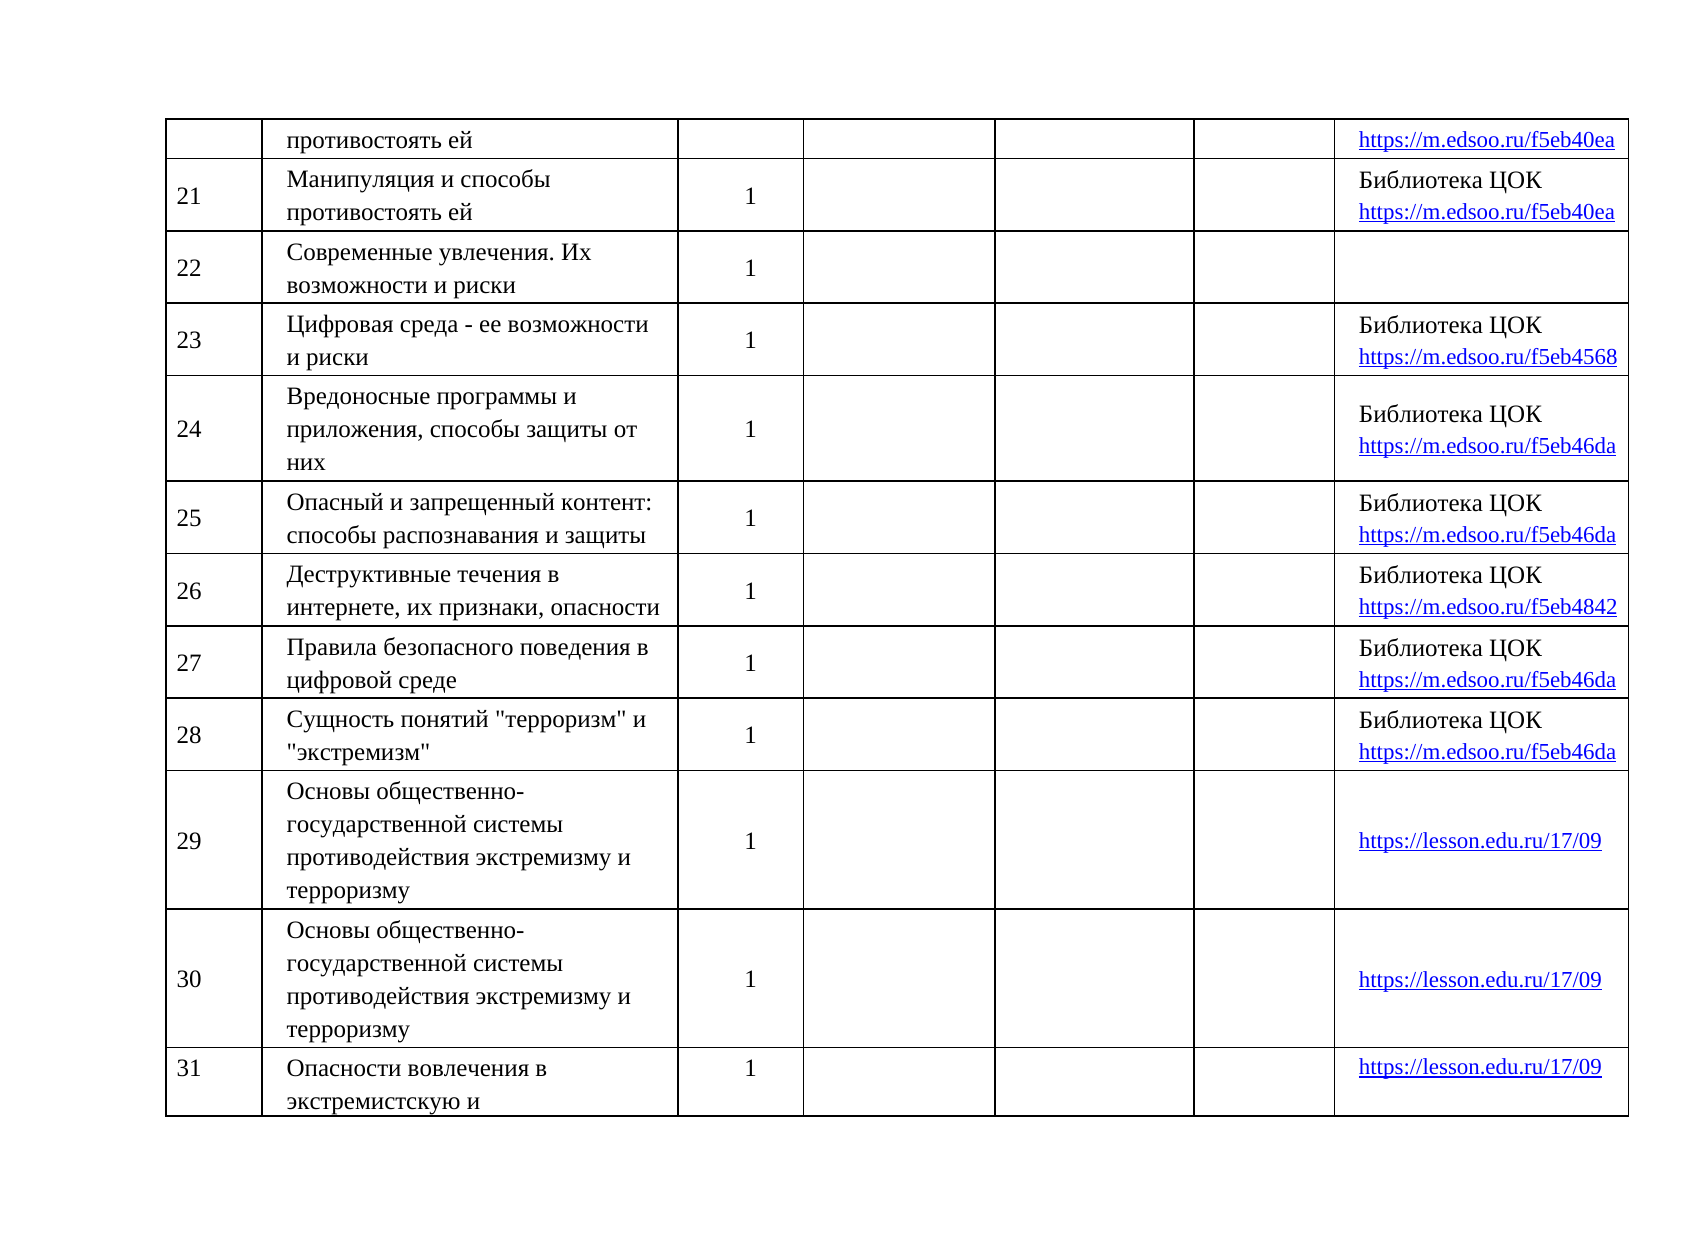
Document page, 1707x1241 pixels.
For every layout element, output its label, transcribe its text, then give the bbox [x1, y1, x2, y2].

table_cell [996, 1048, 1193, 1115]
table_cell [804, 554, 994, 625]
table_cell 20 [167, 120, 261, 157]
table_cell [804, 120, 994, 157]
table_cell [1195, 1048, 1334, 1115]
table_cell [996, 771, 1193, 908]
table_cell 1 [679, 159, 803, 230]
table_cell 1 [679, 120, 803, 157]
table_cell 29 [167, 771, 261, 908]
table_cell [1195, 627, 1334, 697]
table_cell [996, 232, 1193, 302]
table_cell 1 [679, 910, 803, 1047]
table_cell [1195, 699, 1334, 770]
table_cell [804, 376, 994, 480]
table_cell [996, 627, 1193, 697]
table_cell 21 [167, 159, 261, 230]
table_cell [804, 159, 994, 230]
table_cell [1195, 554, 1334, 625]
table_cell [996, 159, 1193, 230]
table_cell [996, 482, 1193, 552]
table_cell [996, 910, 1193, 1047]
table_cell Современные увлечения. Их возможности и риски [263, 232, 677, 302]
table_cell Библиотека ЦОК https://m.edsoo.ru/f5eb46da [1335, 627, 1628, 697]
table_cell Цифровая среда - ее возможности и риски [263, 304, 677, 375]
table_cell Деструктивные течения в интернете, их признаки, опасности [263, 554, 677, 625]
table_cell Сущность понятий "терроризм" и "экстремизм" [263, 699, 677, 770]
table_cell 1 [679, 699, 803, 770]
table_cell [996, 554, 1193, 625]
table_cell [996, 304, 1193, 375]
table_cell https://lesson.edu.ru/17/09 [1335, 771, 1628, 908]
table_cell 27 [167, 627, 261, 697]
table_cell [996, 120, 1193, 157]
table_cell [1195, 120, 1334, 157]
table_cell Вредоносные программы и приложения, способы защиты от них [263, 376, 677, 480]
table_cell [1195, 232, 1334, 302]
table_cell 26 [167, 554, 261, 625]
table_cell [996, 699, 1193, 770]
table_cell [1195, 910, 1334, 1047]
table_cell 1 [679, 482, 803, 552]
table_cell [1335, 1048, 1628, 1115]
table_cell [1195, 771, 1334, 908]
table_cell https://lesson.edu.ru/17/09 [1335, 910, 1628, 1047]
table_cell Библиотека ЦОК https://m.edsoo.ru/f5eb4568 [1335, 304, 1628, 375]
table_cell 22 [167, 232, 261, 302]
table_cell Правила безопасного поведения в цифровой среде [263, 627, 677, 697]
table_cell [1195, 304, 1334, 375]
table_cell [804, 482, 994, 552]
table_cell 1 [679, 554, 803, 625]
table_cell [804, 304, 994, 375]
table_cell [1195, 376, 1334, 480]
table_cell [804, 1048, 994, 1115]
table_cell 31 [167, 1048, 261, 1115]
table_cell 1 [679, 304, 803, 375]
table_cell 25 [167, 482, 261, 552]
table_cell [263, 1048, 677, 1115]
table_cell Основы общественно-государственной системы противодействия экстремизму и терроризму [263, 910, 677, 1047]
table_cell 23 [167, 304, 261, 375]
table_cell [1335, 159, 1628, 230]
table_cell 30 [167, 910, 261, 1047]
table_cell [996, 376, 1193, 480]
table_cell 1 [679, 771, 803, 908]
table_cell [1335, 232, 1628, 302]
table_cell 24 [167, 376, 261, 480]
table_cell [804, 699, 994, 770]
table_cell [1195, 482, 1334, 552]
table_cell Основы общественно-государственной системы противодействия экстремизму и терроризму [263, 771, 677, 908]
table_cell [804, 910, 994, 1047]
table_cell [1335, 120, 1628, 157]
table_cell Библиотека ЦОК https://m.edsoo.ru/f5eb46da [1335, 699, 1628, 770]
table_cell [804, 627, 994, 697]
table_cell Библиотека ЦОК https://m.edsoo.ru/f5eb46da [1335, 376, 1628, 480]
table_cell Библиотека ЦОК https://m.edsoo.ru/f5eb46da [1335, 482, 1628, 552]
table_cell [263, 120, 677, 157]
table_cell [1195, 159, 1334, 230]
table_cell Манипуляция и способы противостоять ей [263, 159, 677, 230]
table_cell Опасный и запрещенный контент: способы распознавания и защиты [263, 482, 677, 552]
table_cell 28 [167, 699, 261, 770]
table_cell [804, 771, 994, 908]
table_cell 1 [679, 1048, 803, 1115]
table_cell [804, 232, 994, 302]
table_cell 1 [679, 232, 803, 302]
table_cell 1 [679, 627, 803, 697]
table_cell 1 [679, 376, 803, 480]
table_cell Библиотека ЦОК https://m.edsoo.ru/f5eb4842 [1335, 554, 1628, 625]
